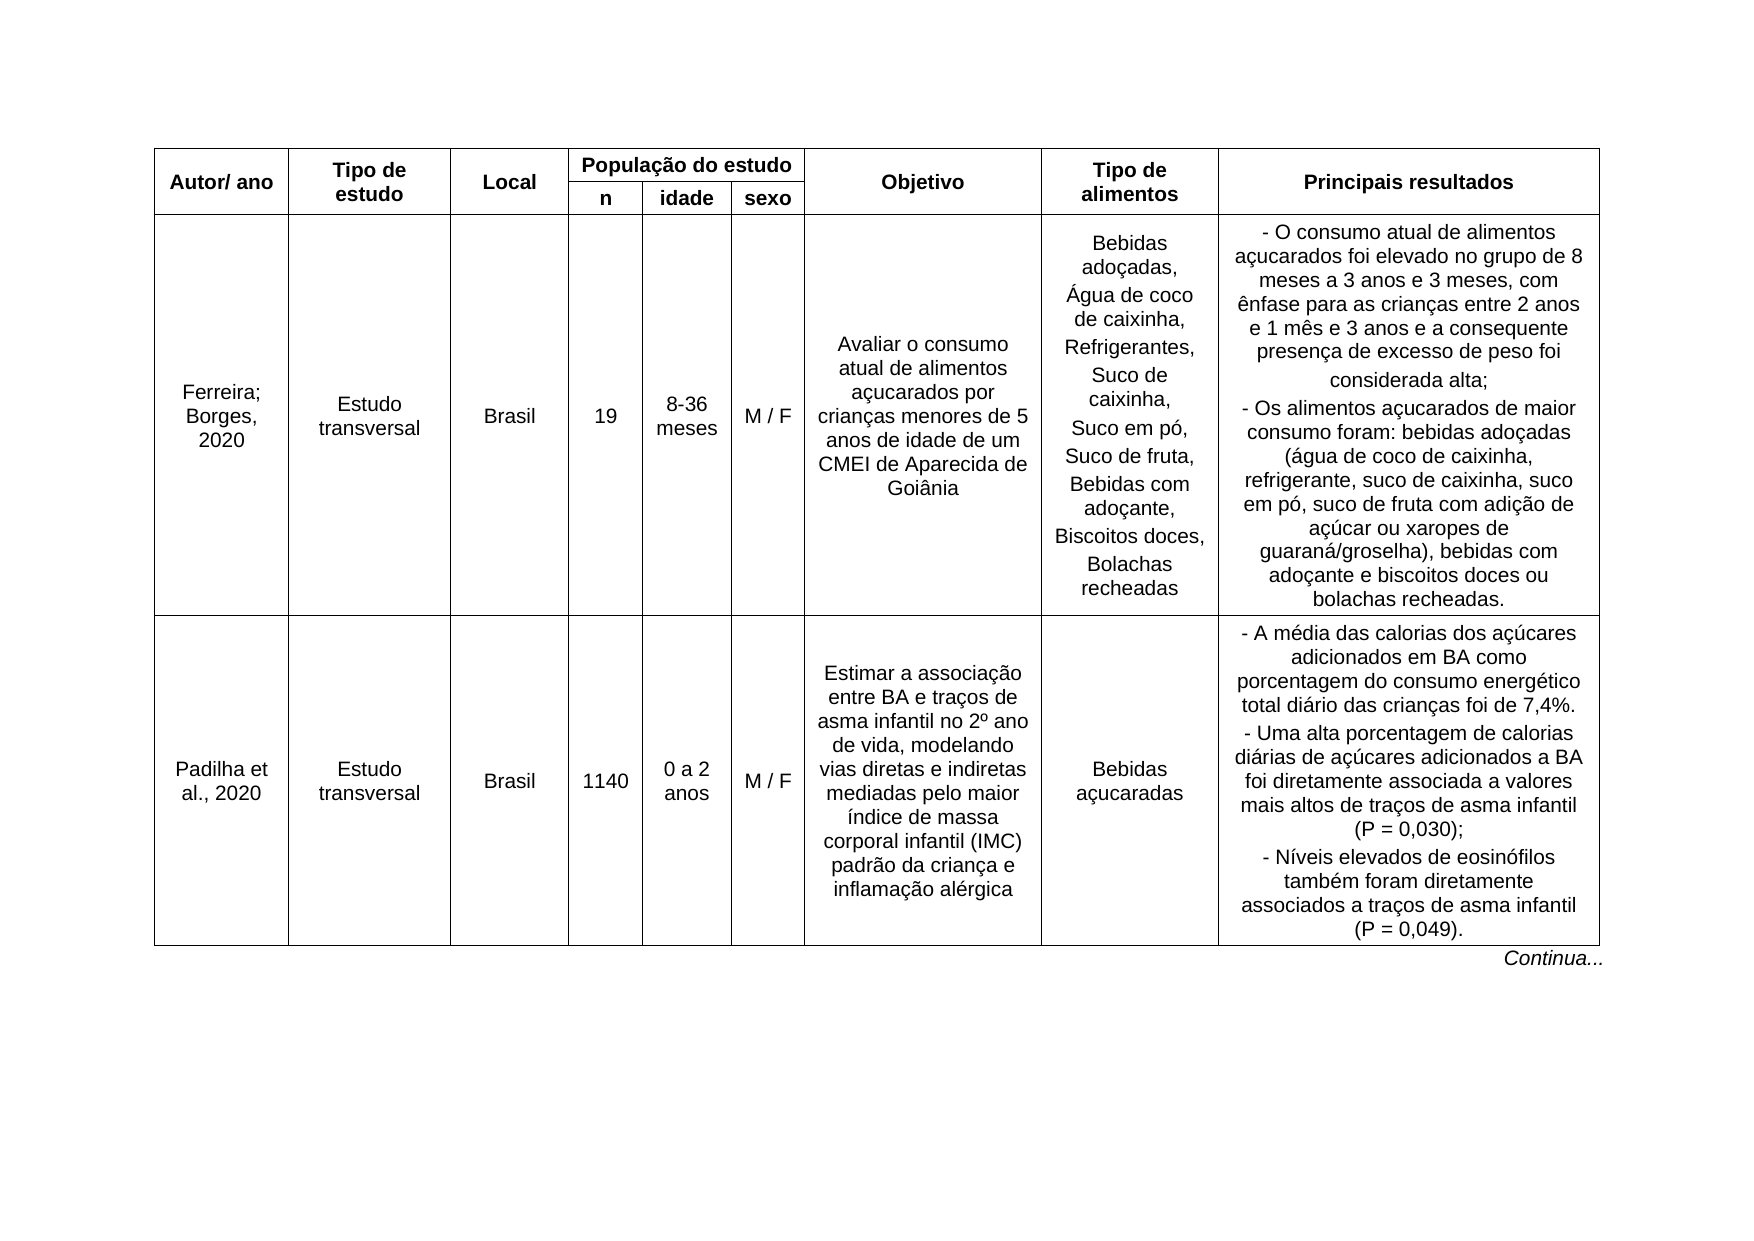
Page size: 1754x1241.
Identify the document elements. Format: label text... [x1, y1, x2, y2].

table_cell 8-36 meses [643, 215, 731, 615]
table_cell sexo [732, 182, 804, 214]
table_cell M / F [732, 616, 804, 944]
table_header Autor/ ano [155, 149, 288, 214]
table_cell 1140 [569, 616, 642, 944]
table_cell n [569, 182, 642, 214]
table_cell Estudo transversal [289, 215, 450, 615]
table_cell Estimar a associação entre BA e traços de asma infantil no 2º ano de vida, modelando vias diretas e indiretas mediadas pelo maior índice de massa corporal infantil (IMC) padrão da criança e inflamação alérgica [805, 616, 1041, 944]
table_cell - A média das calorias dos açúcares adicionados em BA como porcentagem do consumo energético total diário das crianças foi de 7,4%. - Uma alta porcentagem de calorias diárias de açúcares adicionados a BA foi diretamente associada a valores mais altos de traços de asma infantil (P = 0,030); - Níveis elevados de eosinófilos também foram diretamente associados a traços de asma infantil (P = 0,049). [1219, 616, 1599, 944]
table_cell Estudo transversal [289, 616, 450, 944]
table_cell Bebidas açucaradas [1042, 616, 1218, 944]
table_cell Padilha et al., 2020 [155, 616, 288, 944]
table_cell 0 a 2 anos [643, 616, 731, 944]
table_header Local [451, 149, 568, 214]
table_cell Brasil [451, 616, 568, 944]
table_cell Ferreira; Borges, 2020 [155, 215, 288, 615]
table_cell - O consumo atual de alimentos açucarados foi elevado no grupo de 8 meses a 3 anos e 3 meses, com ênfase para as crianças entre 2 anos e 1 mês e 3 anos e a consequente presença de excesso de peso foi considerada alta; - Os alimentos açucarados de maior consumo foram: bebidas adoçadas (água de coco de caixinha, refrigerante, suco de caixinha, suco em pó, suco de fruta com adição de açúcar ou xaropes de guaraná/groselha), bebidas com adoçante e biscoitos doces ou bolachas recheadas. [1219, 215, 1599, 615]
table_header Tipo de estudo [289, 149, 450, 214]
table_header Principais resultados [1219, 149, 1599, 214]
table_cell idade [643, 182, 731, 214]
table_header Objetivo [805, 149, 1041, 214]
table_cell Bebidas adoçadas, Água de coco de caixinha, Refrigerantes, Suco de caixinha, Suco em pó, Suco de fruta, Bebidas com adoçante, Biscoitos doces, Bolachas recheadas [1042, 215, 1218, 615]
table_cell 19 [569, 215, 642, 615]
text Continua... [148, 946, 1606, 969]
table_header População do estudo [569, 149, 804, 181]
table_cell Brasil [451, 215, 568, 615]
table_cell Avaliar o consumo atual de alimentos açucarados por crianças menores de 5 anos de idade de um CMEI de Aparecida de Goiânia [805, 215, 1041, 615]
table_header Tipo de alimentos [1042, 149, 1218, 214]
table_cell M / F [732, 215, 804, 615]
